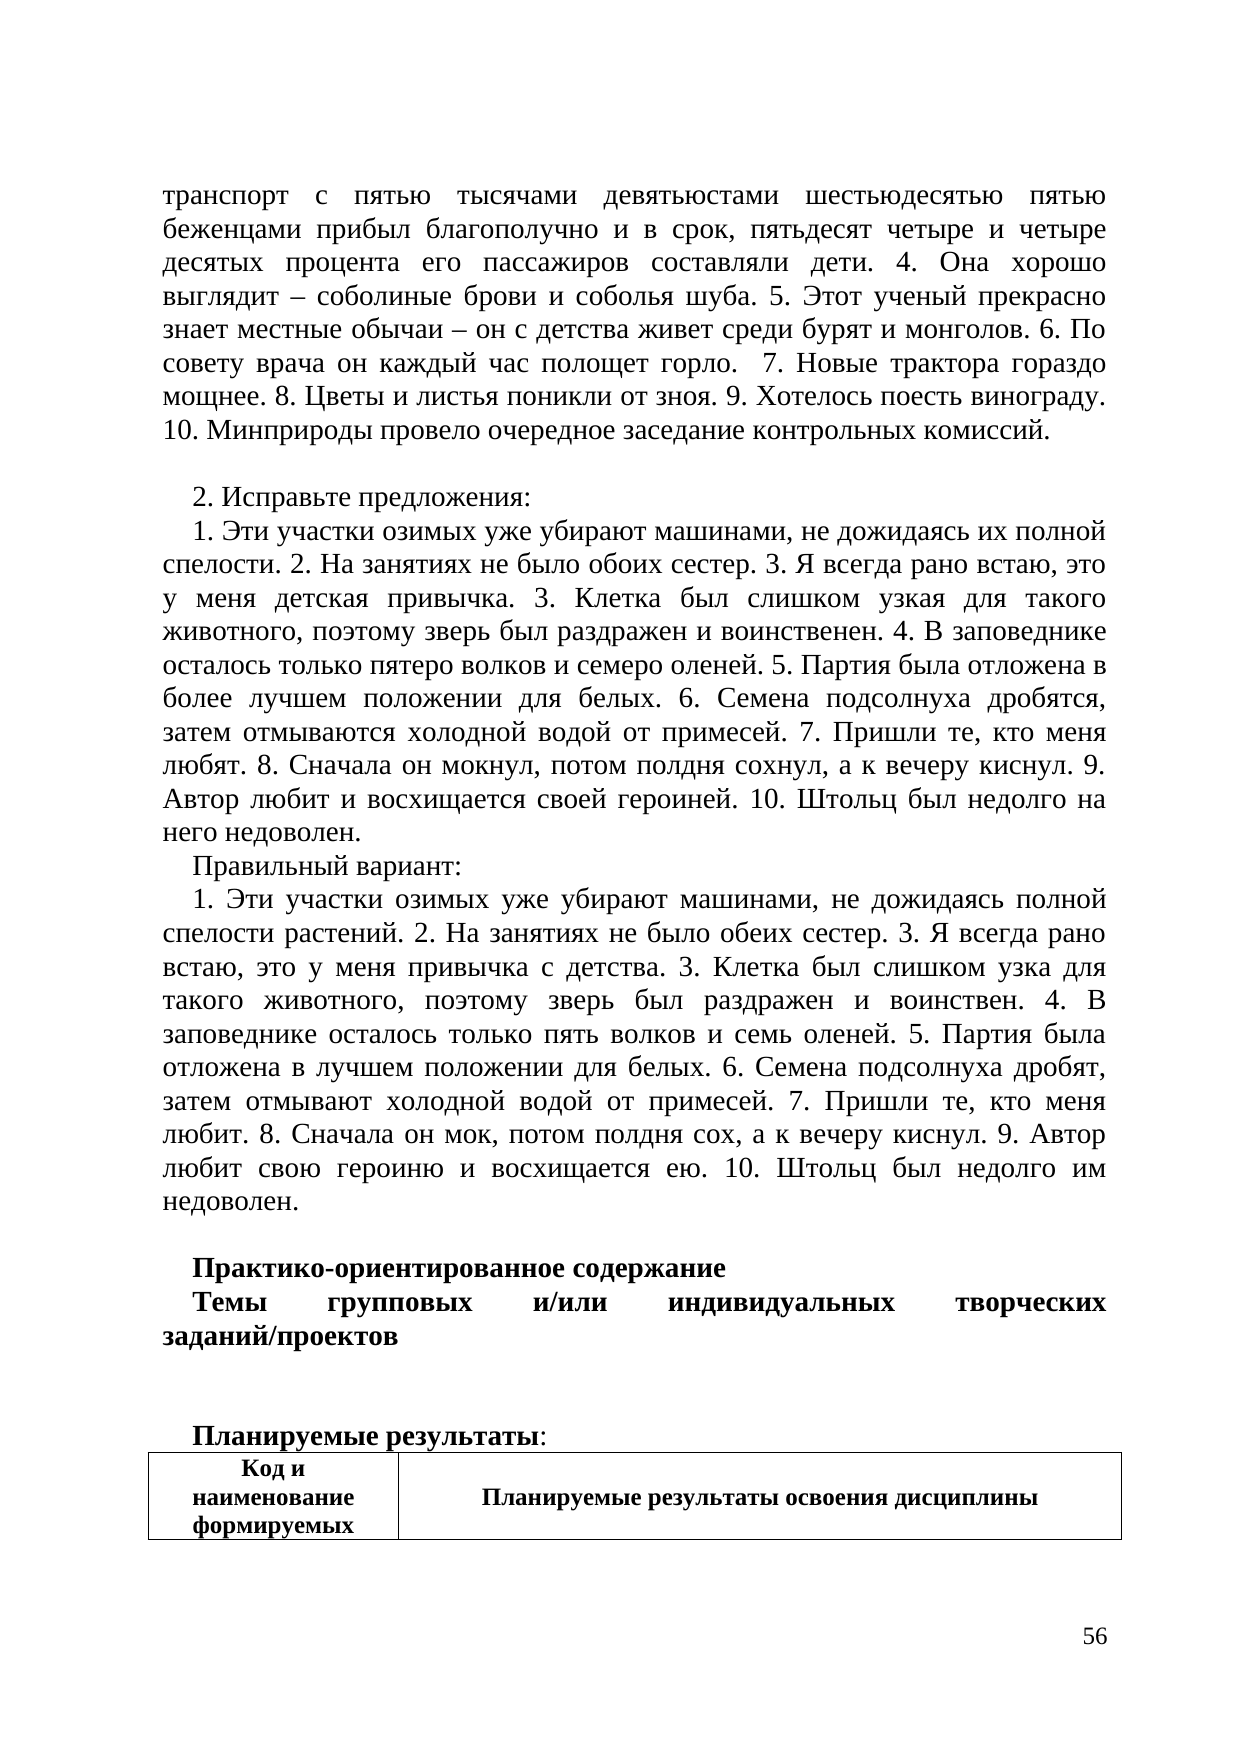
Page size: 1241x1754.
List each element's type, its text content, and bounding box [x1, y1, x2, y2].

text 1. Эти участки озимых уже убирают машинами, не дожидаясь полной спелости растений. 2. На занятиях не было обеих сестер. 3. Я всегда рано встаю, это у меня привычка с детства. 3. Клетка был слишком узка для такого животного, поэтому зверь был раздражен и воинствен. 4. В заповеднике осталось только пять волков и семь оленей. 5. Партия была отложена в лучшем положении для белых. 6. Семена подсолнуха дробят, затем отмывают холодной водой от примесей. 7. Пришли те, кто меня любит. 8. Сначала он мок, потом полдня сох, а к вечеру киснул. 9. Автор любит свою героиню и восхищается ею. 10. Штольц был недолго им недоволен. [162, 882, 1107, 1217]
text Практико-ориентированное содержание [162, 1251, 1107, 1284]
text 1. Эти участки озимых уже убирают машинами, не дожидаясь их полной спелости. 2. На занятиях не было обоих сестер. 3. Я всегда рано встаю, это у меня детская привычка. 3. Клетка был слишком узкая для такого животного, поэтому зверь был раздражен и воинственен. 4. В заповеднике осталось только пятеро волков и семеро оленей. 5. Партия была отложена в более лучшем положении для белых. 6. Семена подсолнуха дробятся, затем отмываются холодной водой от примесей. 7. Пришли те, кто меня любят. 8. Сначала он мокнул, потом полдня сохнул, а к вечеру киснул. 9. Автор любит и восхищается своей героиней. 10. Штольц был недолго на него недоволен. [162, 513, 1107, 848]
text Правильный вариант: [162, 848, 1107, 882]
text 2. Исправьте предложения: [162, 479, 1107, 513]
table_header Планируемые результаты освоения дисциплины [399, 1453, 1121, 1539]
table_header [149, 1453, 398, 1539]
text Темы групповых и/или индивидуальных творческих заданий/проектов [162, 1284, 1107, 1351]
text Планируемые результаты: [162, 1418, 1107, 1452]
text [162, 177, 1107, 446]
